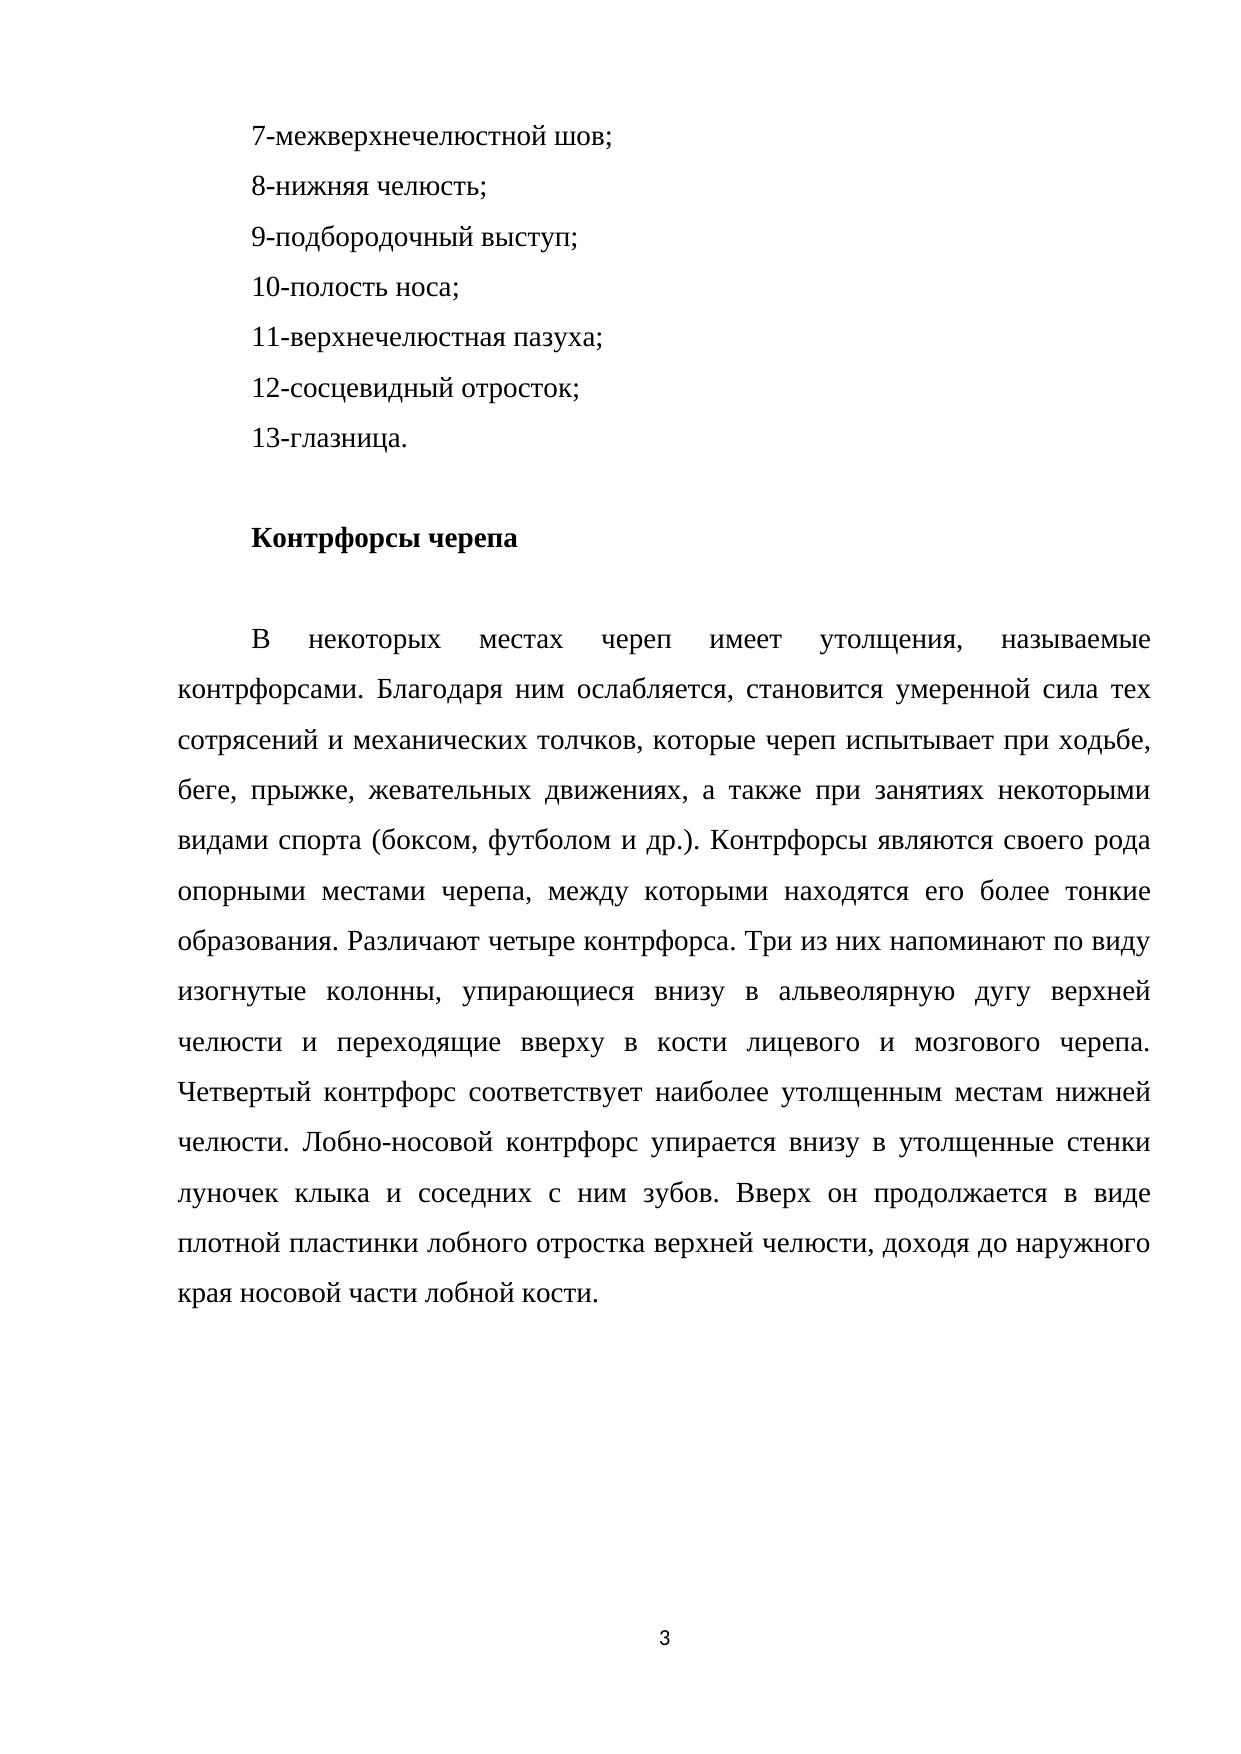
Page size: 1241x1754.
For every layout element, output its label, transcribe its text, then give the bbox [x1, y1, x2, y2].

text 11-верхнечелюстная пазуха; [177, 319, 1152, 353]
text 13-глазница. [177, 420, 1152, 453]
text В некоторых местах череп имеет утолщения, называемые контрфорсами. Благодаря ним ослабляется, становится умеренной сила тех сотрясений и механических толчков, которые череп испытывает при ходьбе, беге, прыжке, жевательных движениях, а также при занятиях некоторыми видами спорта (боксом, футболом и др.). Контрфорсы являются своего рода опорными местами черепа, между которыми находятся его более тонкие образования. Различают четыре контрфорса. Три из них напоминают по виду изогнутые колонны, упирающиеся внизу в альвеолярную дугу верхней челюсти и переходящие вверху в кости лицевого и мозгового черепа. Четвертый контрфорс соответствует наиболее утолщенным местам нижней челюсти. Лобно-носовой контрфорс упирается внизу в утолщенные стенки луночек клыка и соседних с ним зубов. Вверх он продолжается в виде плотной пластинки лобного отростка верхней челюсти, доходя до наружного края носовой части лобной кости. [177, 621, 1152, 1309]
text Контрфорсы черепа [177, 521, 1152, 554]
text 12-сосцевидный отросток; [177, 370, 1152, 403]
text 10-полость носа; [177, 269, 1152, 303]
text 9-подбородочный выступ; [177, 219, 1152, 252]
text 7-межверхнечелюстной шов; [177, 118, 1152, 152]
text 8-нижняя челюсть; [177, 168, 1152, 202]
